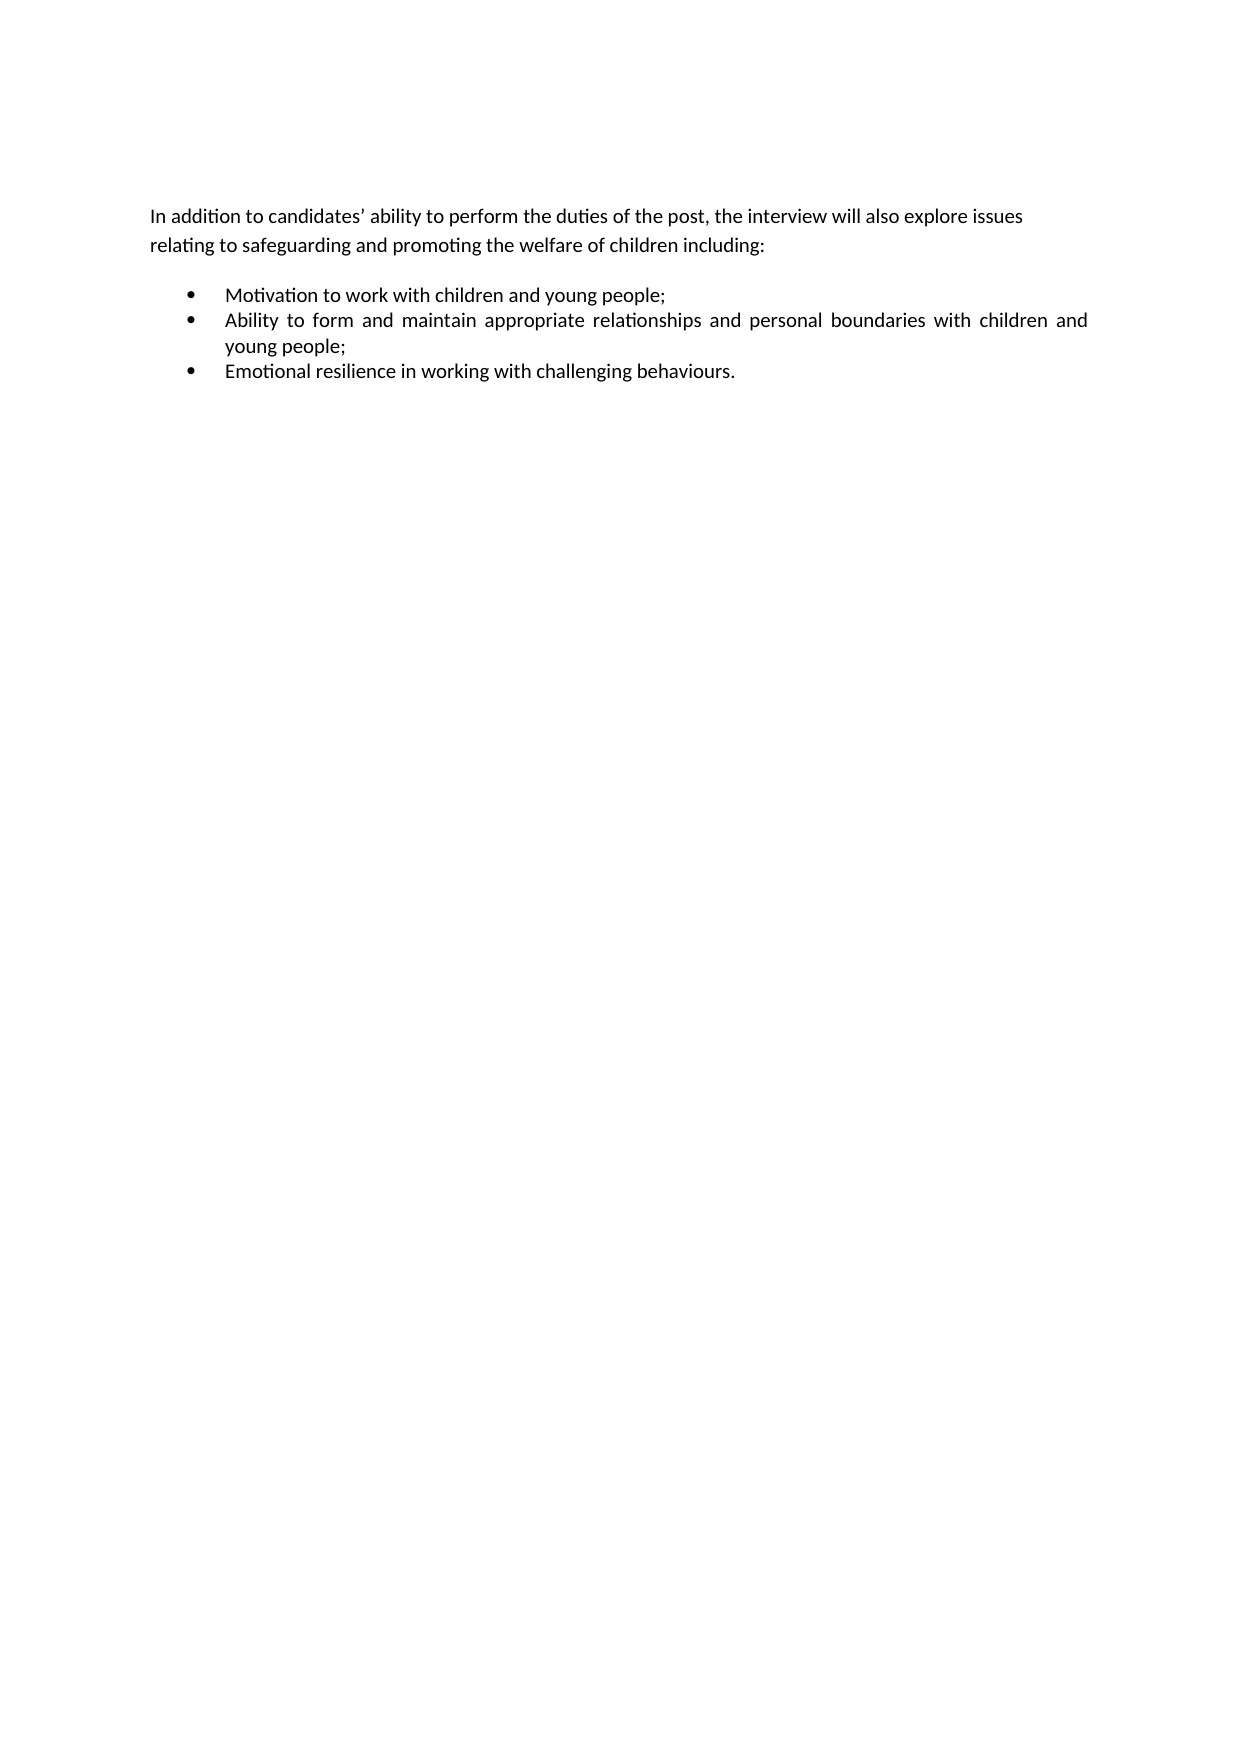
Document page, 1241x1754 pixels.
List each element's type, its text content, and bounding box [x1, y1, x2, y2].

text In addition to candidates’ ability to perform the duties of the post, the interview will also explore issues relating to safeguarding and promoting the welfare of children including: [150, 203, 1090, 258]
list Motivation to work with children and young people; [187, 282, 1090, 308]
list Ability to form and maintain appropriate relationships and personal boundaries with children and young people; [187, 308, 1090, 358]
list Emotional resilience in working with challenging behaviours. [187, 358, 1090, 384]
